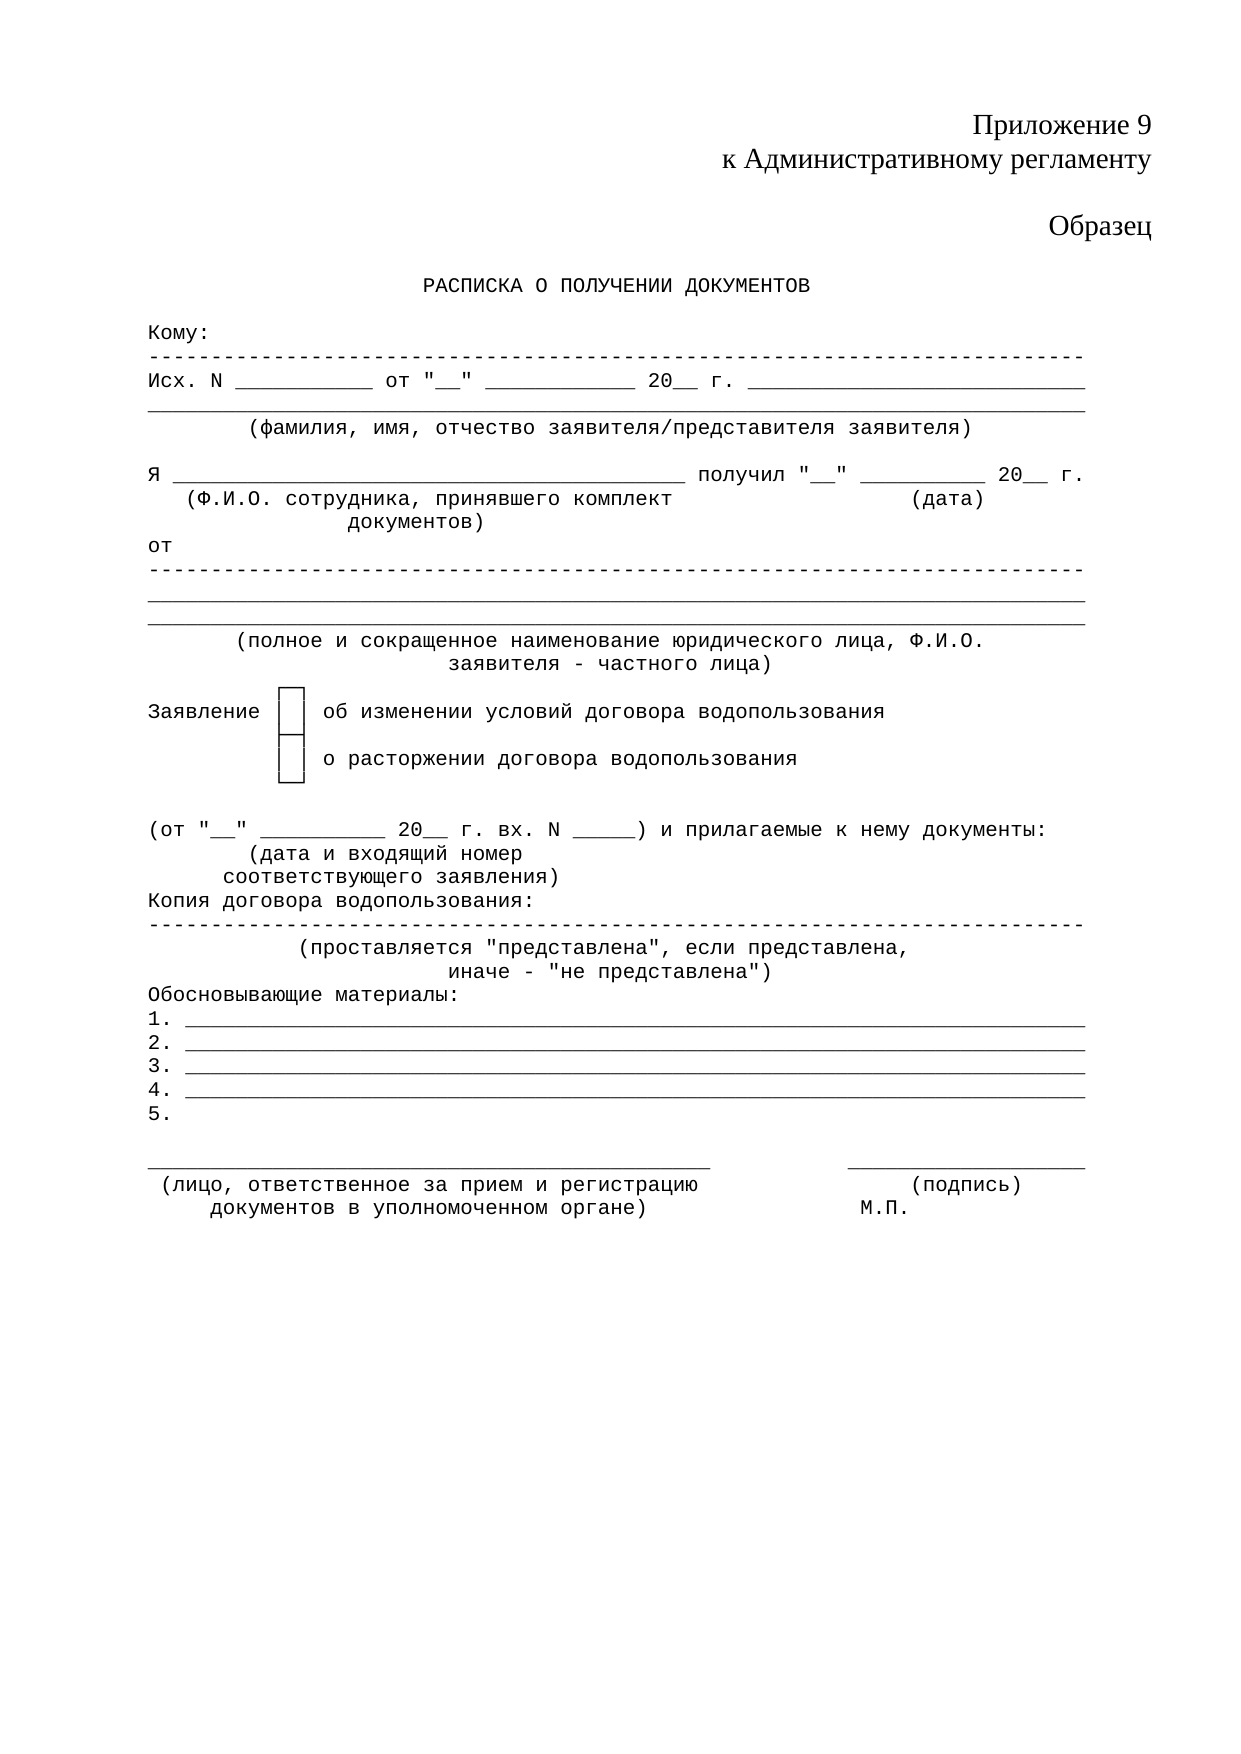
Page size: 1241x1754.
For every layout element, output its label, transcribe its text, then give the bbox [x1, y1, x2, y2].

text Кому: [148, 322, 1152, 346]
text заявителя - частного лица) [148, 653, 1152, 677]
text (проставляется "представлена", если представлена, [148, 937, 1152, 961]
text к Административному регламенту [148, 141, 1152, 174]
text _____________________________________________ ___________________ [148, 1150, 1152, 1174]
text соответствующего заявления) [148, 866, 1152, 890]
text ├─┤ [148, 724, 1152, 748]
text документов в уполномоченном органе) М.П. [148, 1197, 1152, 1221]
text ___________________________________________________________________________ [148, 606, 1152, 630]
text Образец [148, 208, 1152, 242]
text --------------------------------------------------------------------------- [148, 913, 1152, 937]
text Обосновывающие материалы: [148, 984, 1152, 1008]
text Заявление │ │ об изменении условий договора водопользования [304, 701, 1152, 724]
text документов) [148, 512, 1152, 535]
text Я _________________________________________ получил "__" __________ 20__ г. [148, 464, 1152, 488]
text (дата и входящий номер [148, 843, 1152, 866]
text ┌─┐ [148, 677, 1152, 701]
text Исх. N ___________ от "__" ____________ 20__ г. ___________________________ [148, 370, 1152, 393]
text (Ф.И.О. сотрудника, принявшего комплект (дата) [148, 488, 1152, 512]
text (полное и сокращенное наименование юридического лица, Ф.И.О. [148, 630, 1152, 653]
text ___________________________________________________________________________ [148, 393, 1152, 417]
text (от "__" __________ 20__ г. вх. N _____) и прилагаемые к нему документы: [148, 819, 1152, 843]
text 1. ________________________________________________________________________ [148, 1008, 1152, 1032]
text (фамилия, имя, отчество заявителя/представителя заявителя) [148, 417, 1152, 441]
text (лицо, ответственное за прием и регистрацию (подпись) [148, 1174, 1152, 1197]
text ___________________________________________________________________________ [148, 582, 1152, 606]
text от [148, 535, 1152, 559]
text Копия договора водопользования: [148, 890, 1152, 913]
text РАСПИСКА О ПОЛУЧЕНИИ ДОКУМЕНТОВ [148, 275, 1152, 299]
text иначе - "не представлена") [148, 961, 1152, 984]
text 2. ________________________________________________________________________ [148, 1032, 1152, 1055]
text 4. ________________________________________________________________________ [148, 1079, 1152, 1103]
text └─┘ [148, 772, 1152, 795]
text --------------------------------------------------------------------------- [148, 346, 1152, 370]
text 5. [148, 1103, 1152, 1126]
text 3. ________________________________________________________________________ [148, 1055, 1152, 1079]
text │ │ о расторжении договора водопользования [148, 748, 1152, 772]
text Приложение 9 [148, 107, 1152, 141]
text --------------------------------------------------------------------------- [148, 559, 1152, 582]
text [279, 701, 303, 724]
